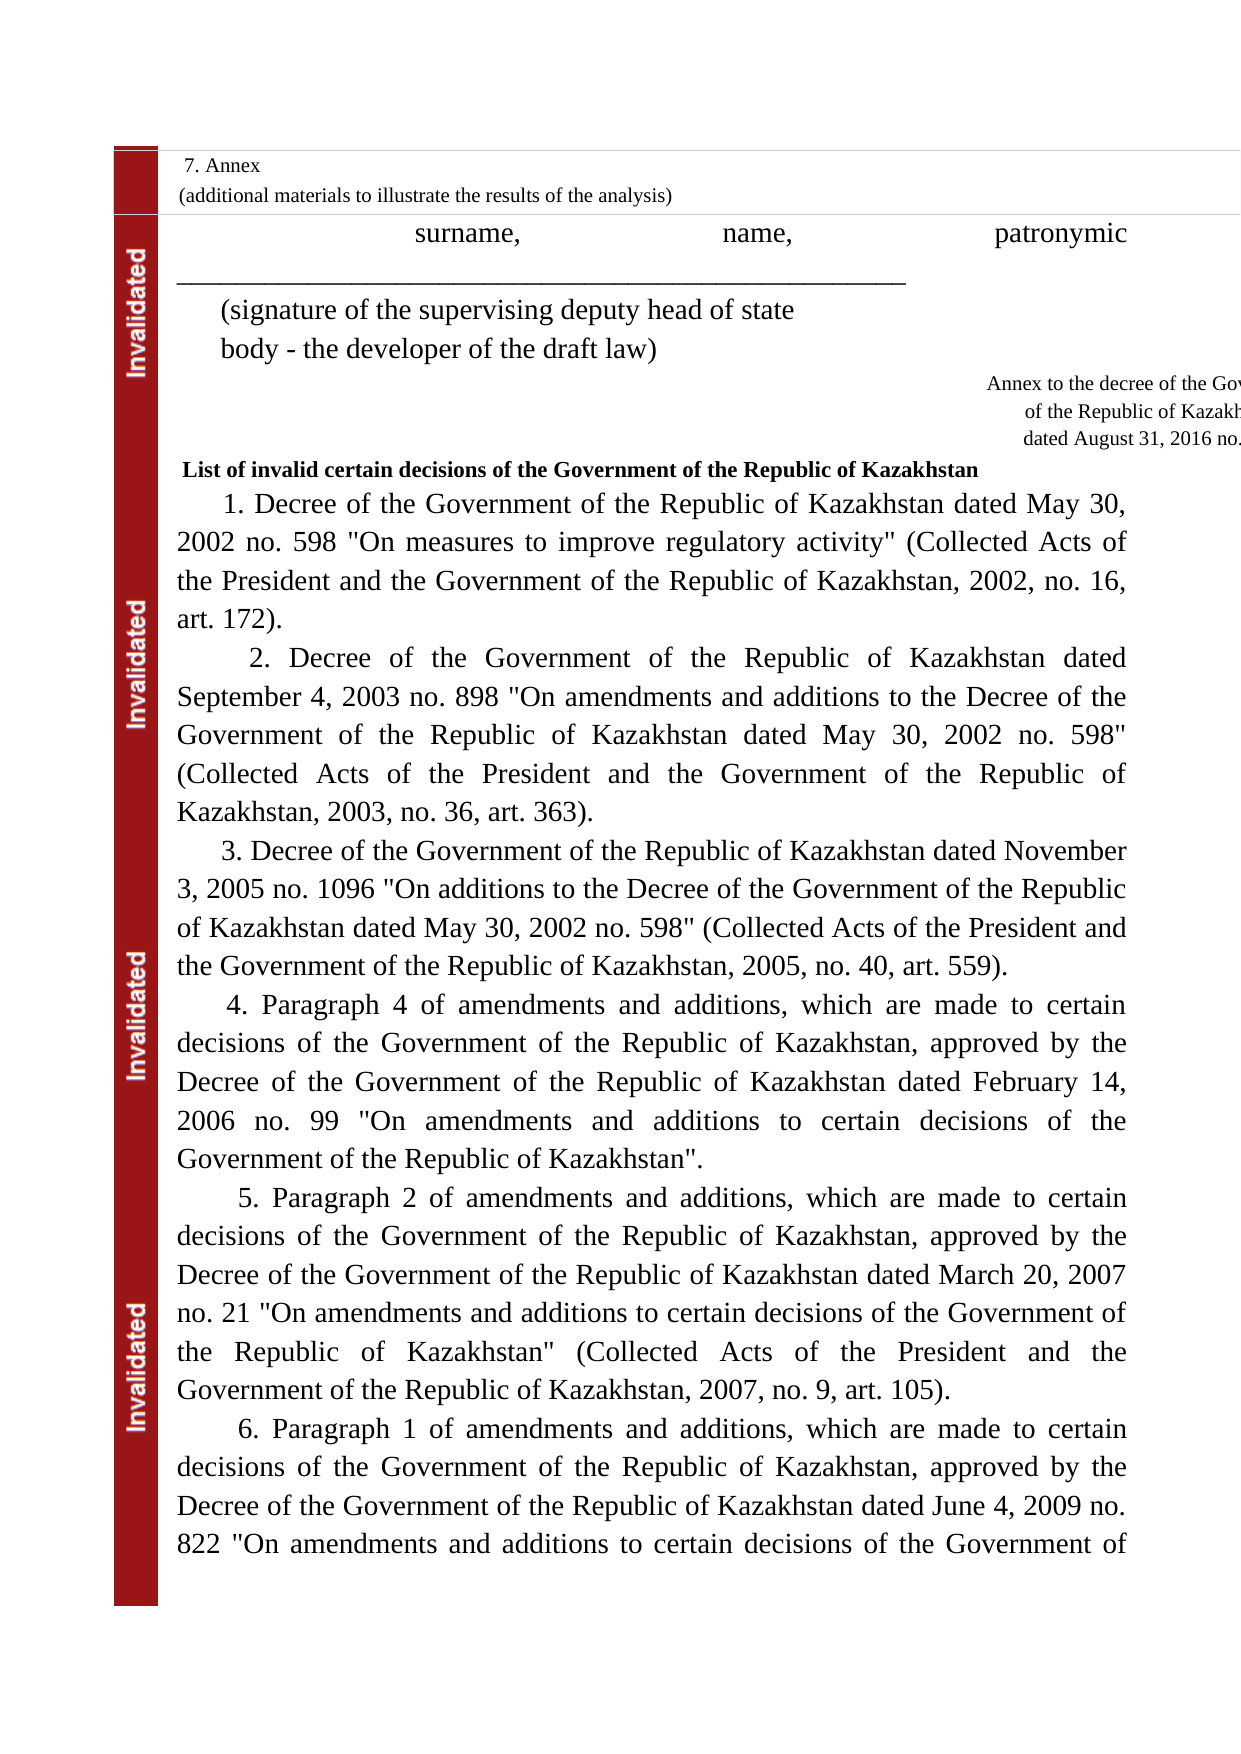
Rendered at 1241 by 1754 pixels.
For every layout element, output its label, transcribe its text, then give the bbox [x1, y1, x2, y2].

text 1. Decree of the Government of the Republic of Kazakhstan dated May 30, 2002 no. 598 "On measures to improve regulatory activity" (Collected Acts of the President and the Government of the Republic of Kazakhstan, 2002, no. 16, art. 172). [112, 486, 1128, 635]
text 5. Paragraph 2 of amendments and additions, which are made to certain decisions of the Government of the Republic of Kazakhstan, approved by the Decree of the Government of the Republic of Kazakhstan dated March 20, 2007 no. 21 "On amendments and additions to certain decisions of the Government of the Republic of Kazakhstan" (Collected Acts of the President and the Government of the Republic of Kazakhstan, 2007, no. 9, art. 105). [112, 1180, 1128, 1406]
text List of invalid certain decisions of the Government of the Republic of Kazakhstan [112, 456, 1128, 482]
table_header Annex to the decree of the Government of the Republic of Kazakhstan dated August 31, 2016 no. 497 [912, 370, 1240, 456]
text body - the developer of the draft law) [112, 331, 1128, 364]
text 2. Decree of the Government of the Republic of Kazakhstan dated September 4, 2003 no. 898 "On amendments and additions to the Decree of the Government of the Republic of Kazakhstan dated May 30, 2002 no. 598" (Collected Acts of the President and the Government of the Republic of Kazakhstan, 2003, no. 36, art. 363). [112, 640, 1128, 828]
picture [114, 326, 158, 331]
picture [114, 982, 158, 987]
text (signature of the supervising deputy head of state [112, 292, 1128, 326]
table_header [101, 370, 912, 456]
picture [114, 635, 158, 640]
picture [114, 287, 158, 292]
picture [114, 482, 158, 486]
picture [114, 146, 158, 150]
picture [114, 828, 158, 833]
table_cell 7. Annex (additional materials to illustrate the results of the analysis) [114, 151, 1240, 214]
picture [114, 1406, 158, 1411]
text 3. Decree of the Government of the Republic of Kazakhstan dated November 3, 2005 no. 1096 "On additions to the Decree of the Government of the Republic of Kazakhstan dated May 30, 2002 no. 598" (Collected Acts of the President and the Government of the Republic of Kazakhstan, 2005, no. 40, art. 559). [112, 833, 1128, 982]
text 4. Paragraph 4 of amendments and additions, which are made to certain decisions of the Government of the Republic of Kazakhstan, approved by the Decree of the Government of the Republic of Kazakhstan dated February 14, 2006 no. 99 "On amendments and additions to certain decisions of the Government of the Republic of Kazakhstan". [112, 987, 1128, 1175]
picture [114, 364, 158, 370]
picture [114, 1560, 158, 1606]
picture [114, 1175, 158, 1180]
text surname, name, patronymic __________________________________________________ [112, 215, 1128, 287]
